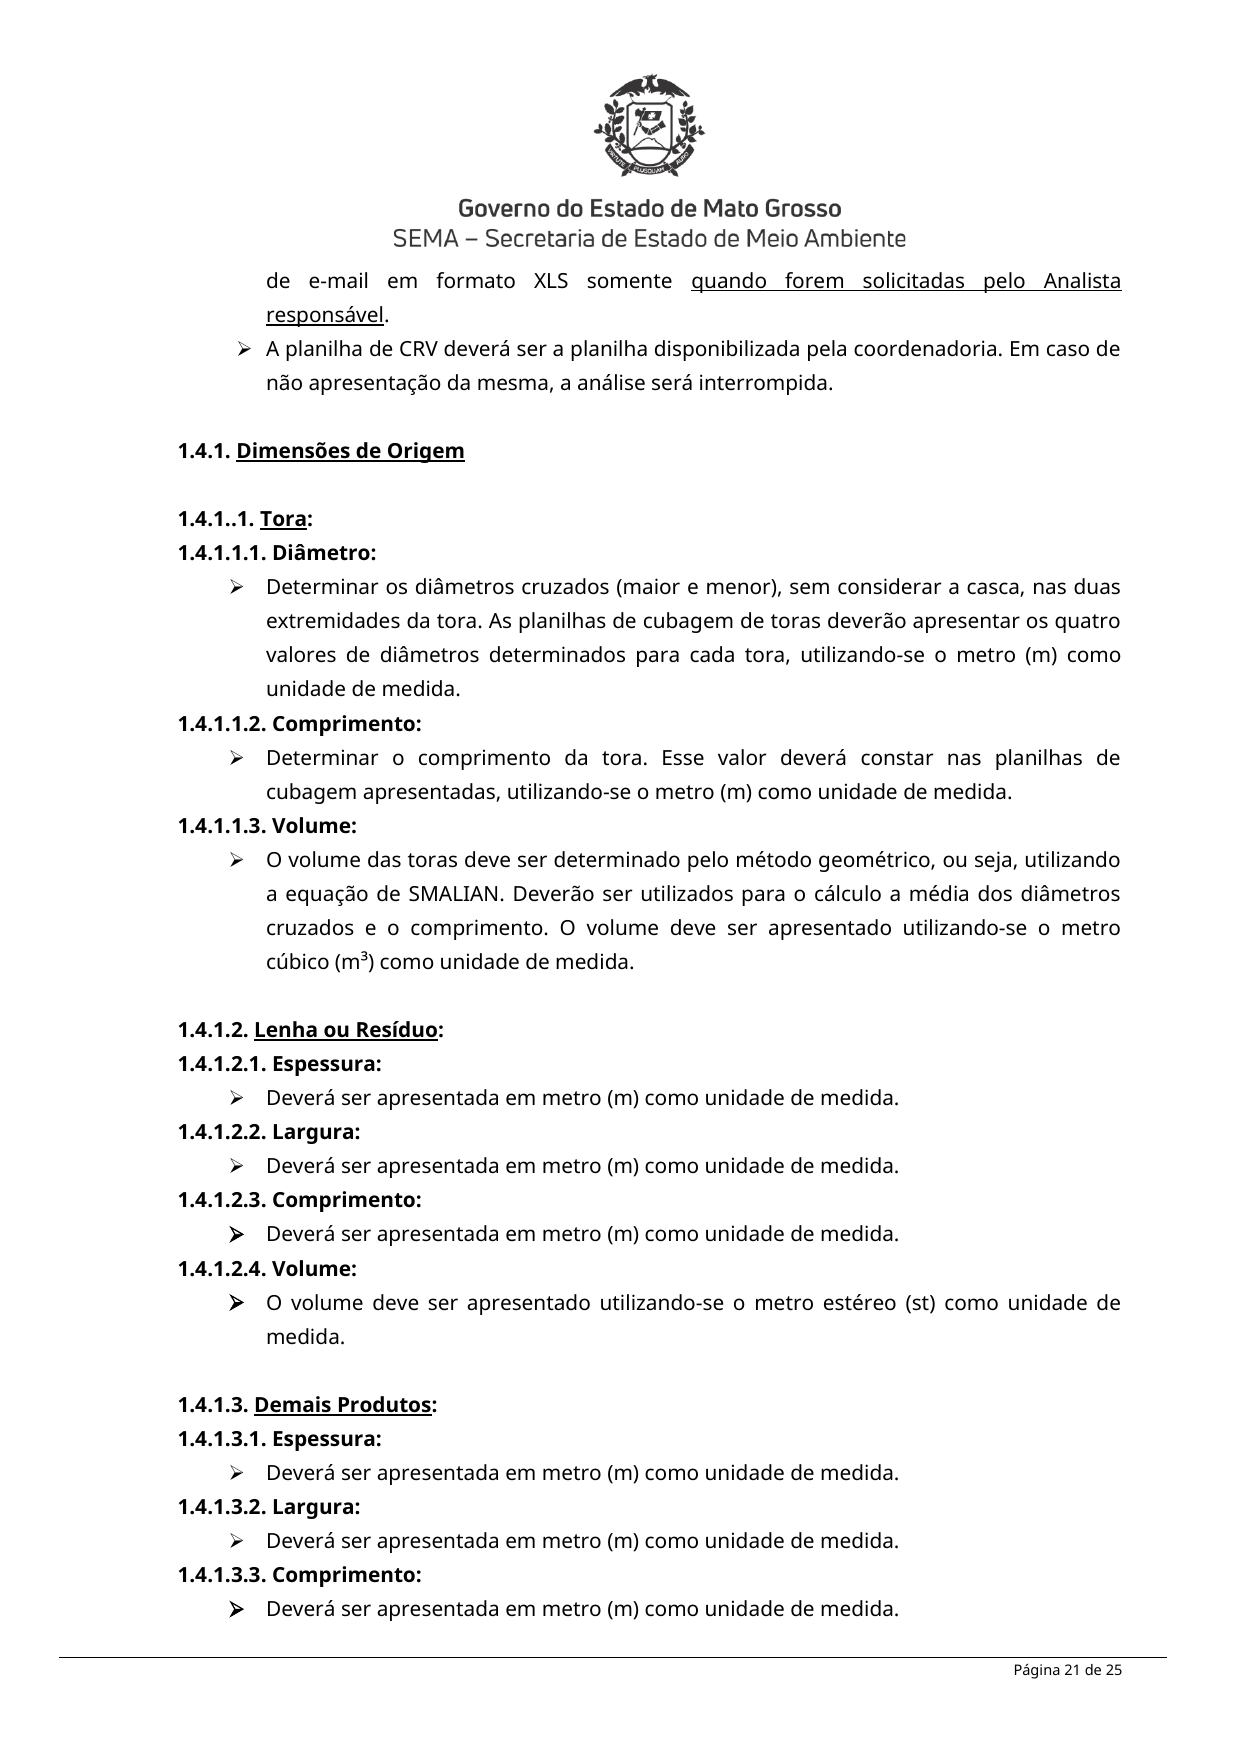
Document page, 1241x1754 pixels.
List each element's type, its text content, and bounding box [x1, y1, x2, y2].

text 1.4.1.1.2. Comprimento: [177, 709, 1122, 737]
list O volume das toras deve ser determinado pelo método geométrico, ou seja, utilizando a equação de SMALIAN. Deverão ser utilizados para o cálculo a média dos diâmetros cruzados e o comprimento. O volume deve ser apresentado utilizando-se o metro cúbico (m³) como unidade de medida. [228, 845, 1122, 976]
list A planilha de CRV deverá ser a planilha disponibilizada pela coordenadoria. Em caso de não apresentação da mesma, a análise será interrompida. [236, 334, 1122, 396]
text 1.4.1.2.2. Largura: [177, 1117, 1122, 1146]
text 1.4.1.2.4. Volume: [177, 1254, 1122, 1282]
text 1.4.1.2. Lenha ou Resíduo: [177, 1015, 1122, 1044]
text 1.4.1.3.3. Comprimento: [177, 1560, 1122, 1589]
list Deverá ser apresentada em metro (m) como unidade de medida. [228, 1594, 1122, 1623]
picture [393, 73, 906, 247]
text 1.4.1.3.1. Espessura: [177, 1424, 1122, 1452]
list Determinar o comprimento da tora. Esse valor deverá constar nas planilhas de cubagem apresentadas, utilizando-se o metro (m) como unidade de medida. [228, 743, 1122, 805]
text 1.4.1..1. Tora: [177, 504, 1122, 533]
text 1.4.1. Dimensões de Origem [177, 436, 1122, 464]
list Deverá ser apresentada em metro (m) como unidade de medida. [228, 1083, 1122, 1112]
list Deverá ser apresentada em metro (m) como unidade de medida. [228, 1219, 1122, 1248]
text 1.4.1.2.1. Espessura: [177, 1049, 1122, 1078]
text 1.4.1.1.3. Volume: [177, 811, 1122, 839]
text 1.4.1.2.3. Comprimento: [177, 1186, 1122, 1214]
text 1.4.1.3.2. Largura: [177, 1492, 1122, 1521]
list Deverá ser apresentada em metro (m) como unidade de medida. [228, 1458, 1122, 1486]
list Deverá ser apresentada em metro (m) como unidade de medida. [228, 1151, 1122, 1180]
list Deverá ser apresentada em metro (m) como unidade de medida. [228, 1526, 1122, 1554]
text 1.4.1.3. Demais Produtos: [177, 1390, 1122, 1418]
list O volume deve ser apresentado utilizando-se o metro estéreo (st) como unidade de medida. [228, 1288, 1122, 1350]
text 1.4.1.1.1. Diâmetro: [177, 538, 1122, 567]
list Determinar os diâmetros cruzados (maior e menor), sem considerar a casca, nas duas extremidades da tora. As planilhas de cubagem de toras deverão apresentar os quatro valores de diâmetros determinados para cada tora, utilizando-se o metro (m) como unidade de medida. [228, 572, 1122, 703]
